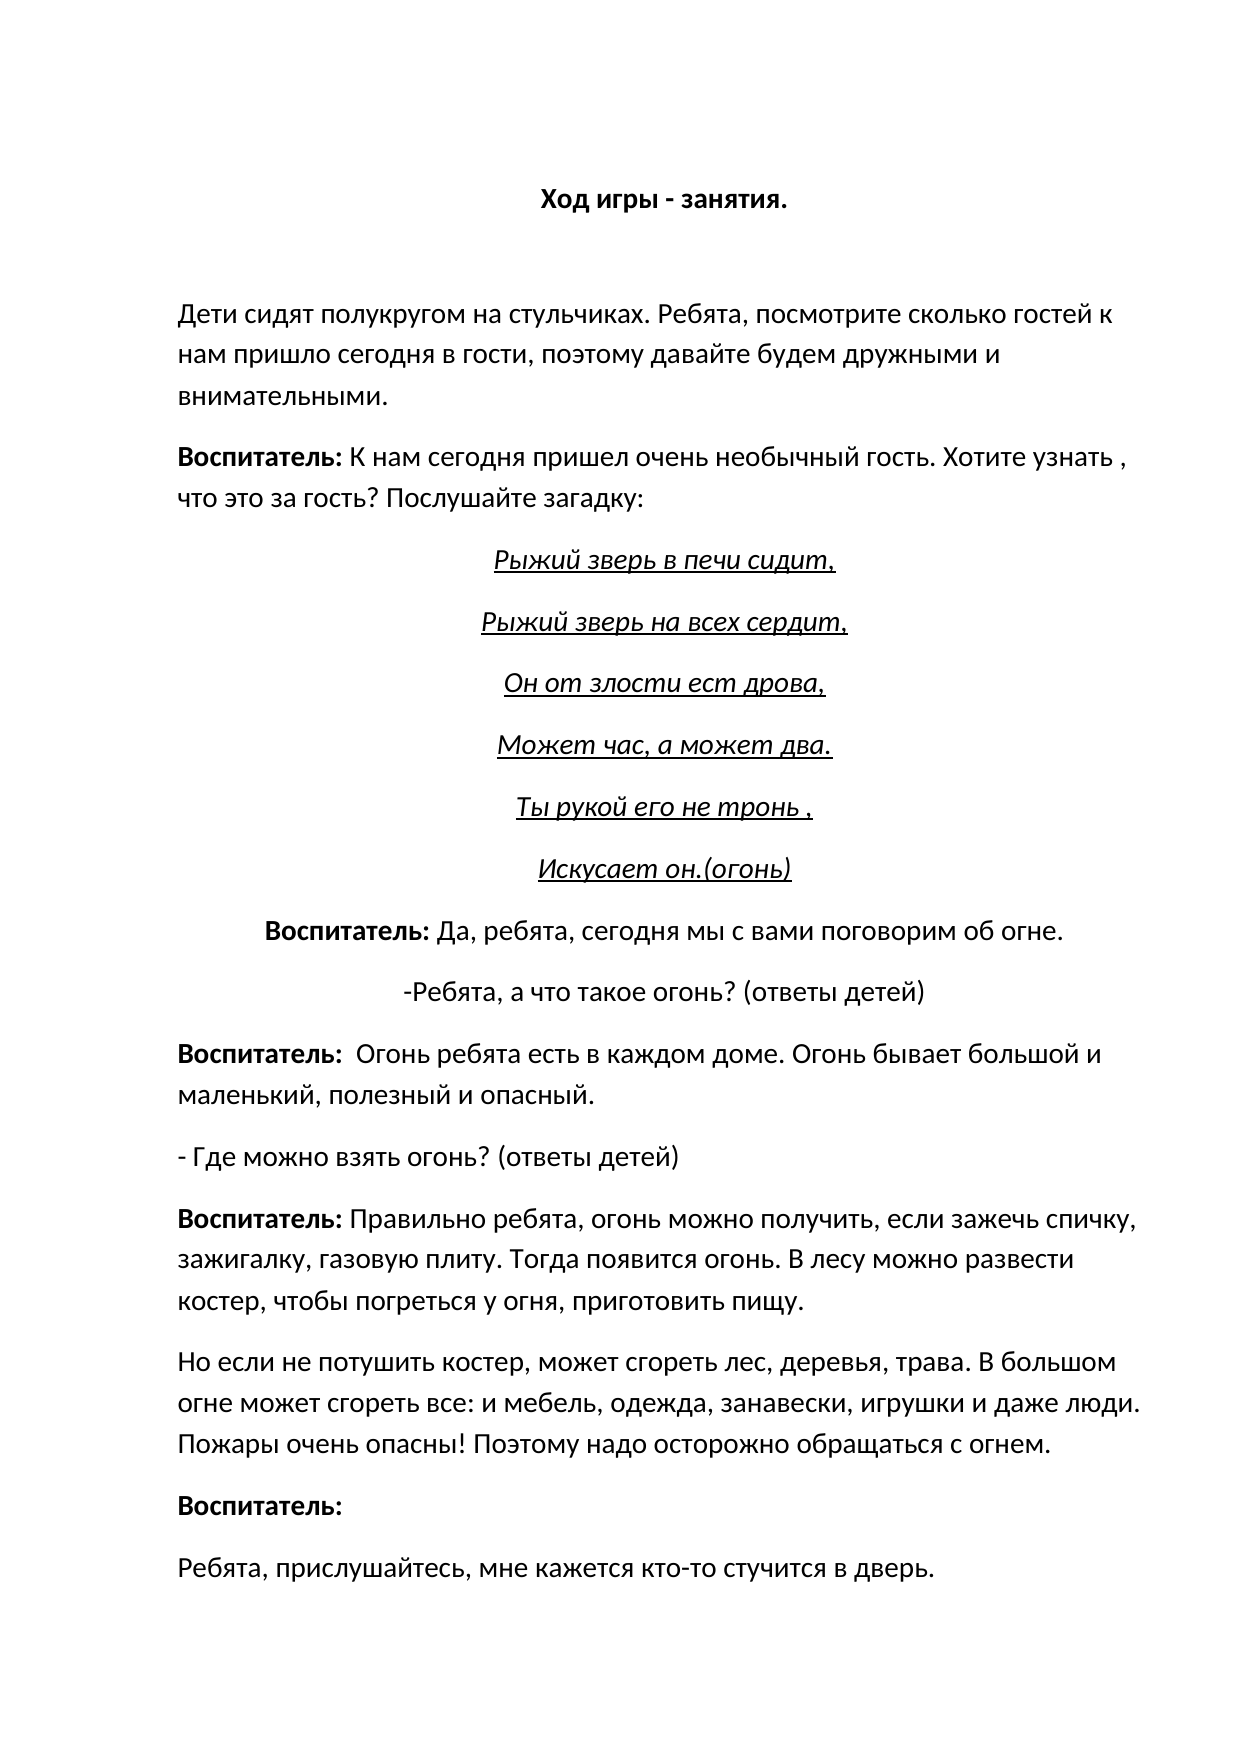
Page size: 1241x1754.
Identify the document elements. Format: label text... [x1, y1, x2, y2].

text Может час, а может два. [177, 726, 1152, 762]
text Ход игры - занятия. [177, 180, 1152, 216]
text Ребята, прислушайтесь, мне кажется кто-то стучится в дверь. [177, 1549, 1152, 1584]
text Но если не потушить костер, может сгореть лес, деревья, трава. В большом огне может сгореть все: и мебель, одежда, занавески, игрушки и даже люди. Пожары очень опасны! Поэтому надо осторожно обращаться с огнем. [177, 1343, 1152, 1461]
text Воспитатель: К нам сегодня пришел очень необычный гость. Хотите узнать , что это за гость? Послушайте загадку: [177, 438, 1152, 515]
text Воспитатель: Правильно ребята, огонь можно получить, если зажечь спичку, зажигалку, газовую плиту. Тогда появится огонь. В лесу можно развести костер, чтобы погреться у огня, приготовить пищу. [177, 1200, 1152, 1317]
text -Ребята, а что такое огонь? (ответы детей) [177, 973, 1152, 1009]
text Ты рукой его не тронь , [177, 788, 1152, 824]
text Искусает он.(огонь) [177, 850, 1152, 886]
text - Где можно взять огонь? (ответы детей) [177, 1138, 1152, 1173]
text Рыжий зверь на всех сердит, [177, 603, 1152, 638]
text Дети сидят полукругом на стульчиках. Ребята, посмотрите сколько гостей к нам пришло сегодня в гости, поэтому давайте будем дружными и внимательными. [177, 295, 1152, 412]
text Рыжий зверь в печи сидит, [177, 541, 1152, 577]
text Он от злости ест дрова, [177, 664, 1152, 700]
text Воспитатель: [177, 1487, 1152, 1523]
text Воспитатель: Да, ребята, сегодня мы с вами поговорим об огне. [177, 912, 1152, 947]
text Воспитатель: Огонь ребята есть в каждом доме. Огонь бывает большой и маленький, полезный и опасный. [177, 1035, 1152, 1112]
